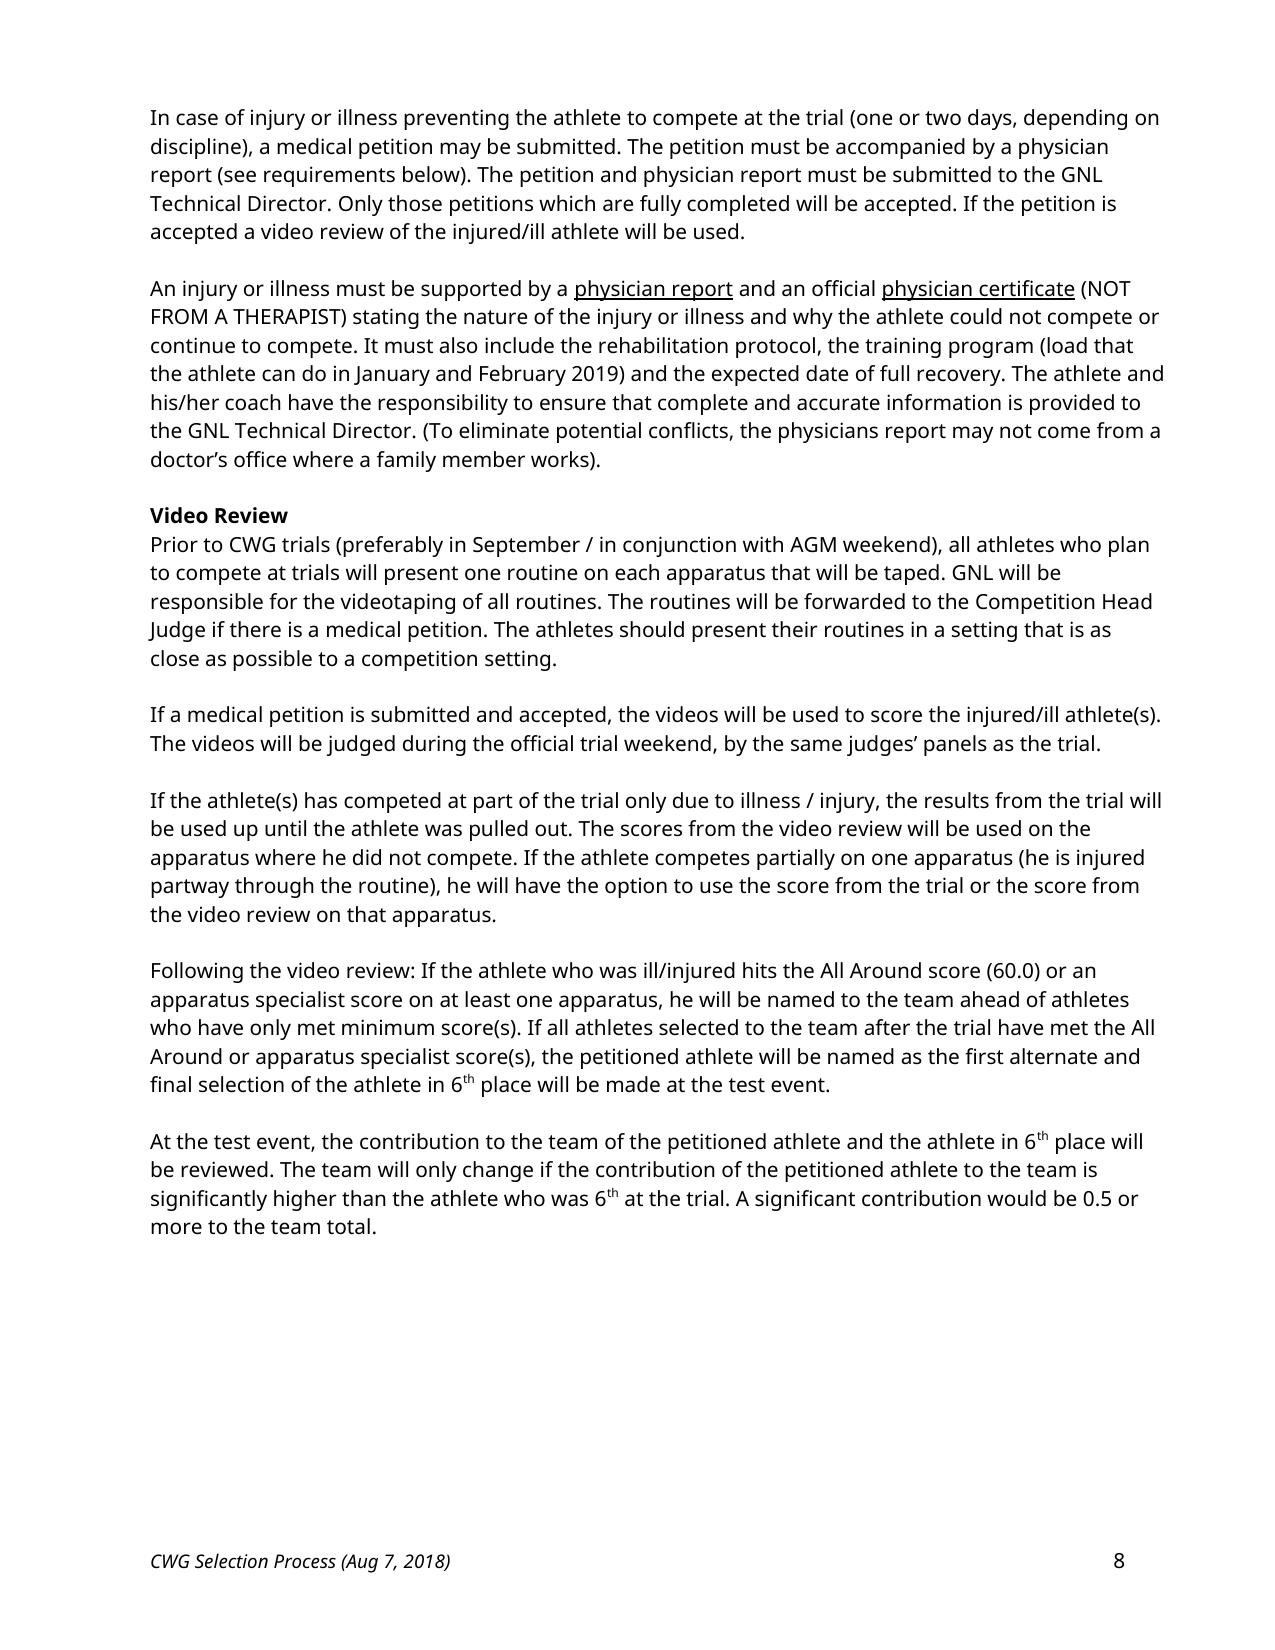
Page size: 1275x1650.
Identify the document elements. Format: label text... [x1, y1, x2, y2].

text Prior to CWG trials (preferably in September / in conjunction with AGM weekend), all athletes who plan to compete at trials will present one routine on each apparatus that will be taped. GNL will be responsible for the videotaping of all routines. The routines will be forwarded to the Competition Head Judge if there is a medical petition. The athletes should present their routines in a setting that is as close as possible to a competition setting. [150, 530, 1167, 672]
text At the test event, the contribution to the team of the petitioned athlete and the athlete in 6th place will be reviewed. The team will only change if the contribution of the petitioned athlete to the team is significantly higher than the athlete who was 6th at the trial. A significant contribution would be 0.5 or more to the team total. [150, 1127, 1167, 1241]
text Video Review [150, 502, 1167, 530]
text In case of injury or illness preventing the athlete to compete at the trial (one or two days, depending on discipline), a medical petition may be submitted. The petition must be accompanied by a physician report (see requirements below). The petition and physician report must be submitted to the GNL Technical Director. Only those petitions which are fully completed will be accepted. If the petition is accepted a video review of the injured/ill athlete will be used. [150, 103, 1167, 246]
text Following the video review: If the athlete who was ill/injured hits the All Around score (60.0) or an apparatus specialist score on at least one apparatus, he will be named to the team ahead of athletes who have only met minimum score(s). If all athletes selected to the team after the trial have met the All Around or apparatus specialist score(s), the petitioned athlete will be named as the first alternate and final selection of the athlete in 6th place will be made at the test event. [150, 957, 1167, 1099]
text If a medical petition is submitted and accepted, the videos will be used to score the injured/ill athlete(s). The videos will be judged during the official trial weekend, by the same judges’ panels as the trial. [150, 701, 1167, 757]
text An injury or illness must be supported by a physician report and an official physician certificate (NOT FROM A THERAPIST) stating the nature of the injury or illness and why the athlete could not compete or continue to compete. It must also include the rehabilitation protocol, the training program (load that the athlete can do in January and February 2019) and the expected date of full recovery. The athlete and his/her coach have the responsibility to ensure that complete and accurate information is provided to the GNL Technical Director. (To eliminate potential conflicts, the physicians report may not come from a doctor’s office where a family member works). [150, 274, 1167, 473]
text If the athlete(s) has competed at part of the trial only due to illness / injury, the results from the trial will be used up until the athlete was pulled out. The scores from the video review will be used on the apparatus where he did not compete. If the athlete competes partially on one apparatus (he is injured partway through the routine), he will have the option to use the score from the trial or the score from the video review on that apparatus. [150, 786, 1167, 928]
